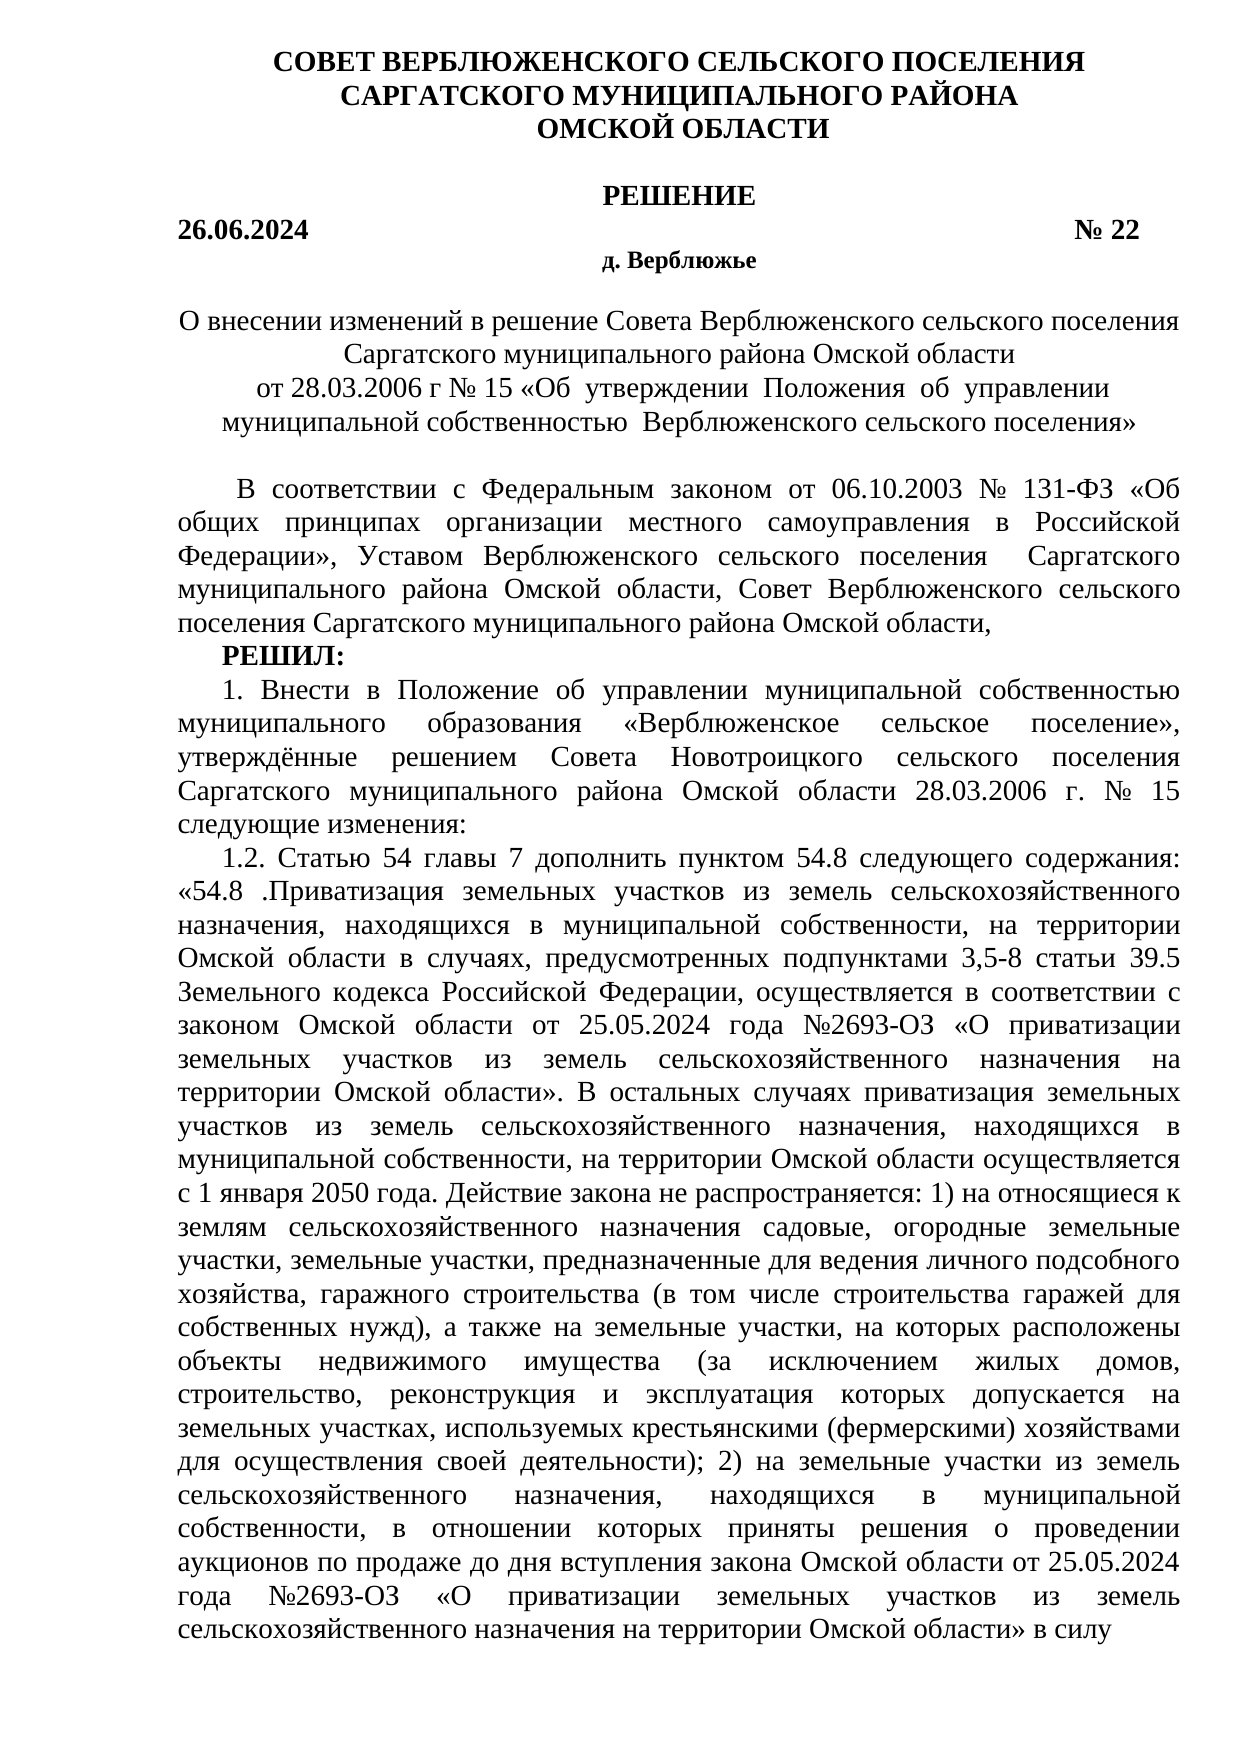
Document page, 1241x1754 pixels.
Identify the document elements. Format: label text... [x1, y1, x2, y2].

text РЕШИЛ: [177, 638, 1181, 672]
text 26.06.2024 № 22 [177, 212, 1181, 246]
text ОМСКОЙ ОБЛАСТИ [177, 111, 1181, 145]
text РЕШЕНИЕ [177, 178, 1181, 212]
text 1. Внести в Положение об управлении муниципальной собственностью муниципального образования «Верблюженское сельское поселение», утверждённые решением Совета Новотроицкого сельского поселения Саргатского муниципального района Омской области 28.03.2006 г. № 15 следующие изменения: [177, 672, 1181, 840]
text д. Верблюжье [177, 246, 1181, 274]
text 1.2. Статью 54 главы 7 дополнить пунктом 54.8 следующего содержания: «54.8 .Приватизация земельных участков из земель сельскохозяйственного назначения, находящихся в муниципальной собственности, на территории Омской области в случаях, предусмотренных подпунктами 3,5-8 статьи 39.5 Земельного кодекса Российской Федерации, осуществляется в соответствии с законом Омской области от 25.05.2024 года №2693-ОЗ «О приватизации земельных участков из земель сельскохозяйственного назначения на территории Омской области». В остальных случаях приватизация земельных участков из земель сельскохозяйственного назначения, находящихся в муниципальной собственности, на территории Омской области осуществляется с 1 января 2050 года. Действие закона не распространяется: 1) на относящиеся к землям сельскохозяйственного назначения садовые, огородные земельные участки, земельные участки, предназначенные для ведения личного подсобного хозяйства, гаражного строительства (в том числе строительства гаражей для собственных нужд), а также на земельные участки, на которых расположены объекты недвижимого имущества (за исключением жилых домов, строительство, реконструкция и эксплуатация которых допускается на земельных участках, используемых крестьянскими (фермерскими) хозяйствами для осуществления своей деятельности); 2) на земельные участки из земель сельскохозяйственного назначения, находящихся в муниципальной собственности, в отношении которых приняты решения о проведении аукционов по продаже до дня вступления закона Омской области от 25.05.2024 года №2693-ОЗ «О приватизации земельных участков из земель сельскохозяйственного назначения на территории Омской области» в силу [177, 840, 1181, 1645]
text СОВЕТ ВЕРБЛЮЖЕНСКОГО СЕЛЬСКОГО ПОСЕЛЕНИЯ САРГАТСКОГО МУНИЦИПАЛЬНОГО РАЙОНА [177, 44, 1181, 111]
text от 28.03.2006 г № 15 «Об утверждении Положения об управлении муниципальной собственностью Верблюженского сельского поселения» [177, 370, 1181, 437]
text В соответствии с Федеральным законом от 06.10.2003 № 131-ФЗ «Об общих принципах организации местного самоуправления в Российской Федерации», Уставом Верблюженского сельского поселения Саргатского муниципального района Омской области, Совет Верблюженского сельского поселения Саргатского муниципального района Омской области, [177, 471, 1181, 638]
text О внесении изменений в решение Совета Верблюженского сельского поселения Саргатского муниципального района Омской области [177, 303, 1181, 370]
